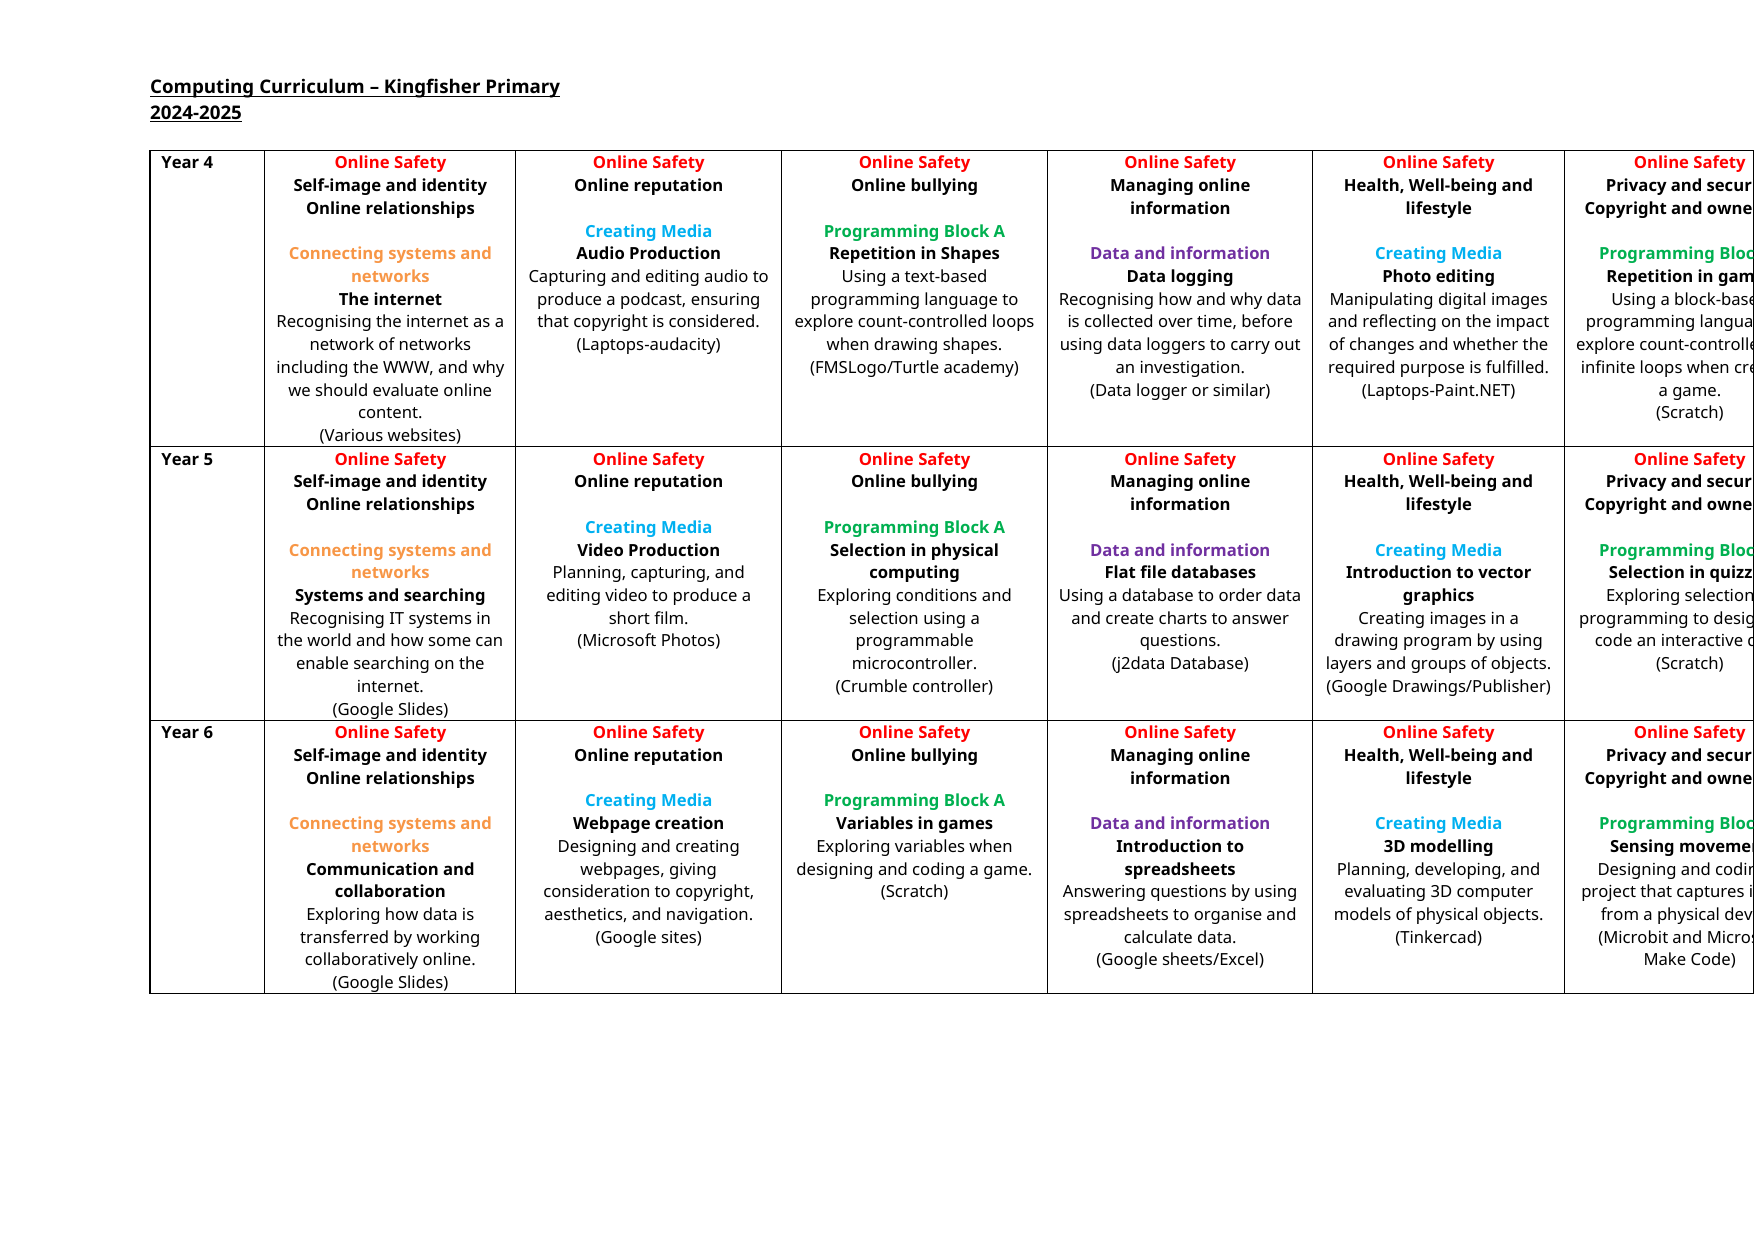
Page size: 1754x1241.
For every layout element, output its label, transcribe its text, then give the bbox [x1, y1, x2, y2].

table_cell Online Safety Online reputation Creating Media Audio Production Capturing and editing audio to produce a podcast, ensuring that copyright is considered. (Laptops-audacity) [516, 151, 781, 446]
table_cell Online Safety Privacy and security Copyright and ownership Programming Block B Repetition in games Using a block-based programming language to explore count-controlled and infinite loops when creating a game. (Scratch) [1565, 151, 1753, 446]
table_cell Year 4 [151, 151, 264, 446]
table_cell Online Safety Health, Well-being and lifestyle Creating Media Introduction to vector graphics Creating images in a drawing program by using layers and groups of objects. (Google Drawings/Publisher) [1313, 447, 1564, 720]
table_cell Year 5 [151, 447, 264, 720]
table_cell Online Safety Online reputation Creating Media Webpage creation Designing and creating webpages, giving consideration to copyright, aesthetics, and navigation. (Google sites) [516, 721, 781, 993]
table_cell Online Safety Online reputation Creating Media Video Production Planning, capturing, and editing video to produce a short film. (Microsoft Photos) [516, 447, 781, 720]
table_cell Online Safety Managing online information Data and information Data logging Recognising how and why data is collected over time, before using data loggers to carry out an investigation. (Data logger or similar) [1048, 151, 1312, 446]
table_cell Online Safety Managing online information Data and information Introduction to spreadsheets Answering questions by using spreadsheets to organise and calculate data. (Google sheets/Excel) [1048, 721, 1312, 993]
table_cell Online Safety Online bullying Programming Block A Selection in physical computing Exploring conditions and selection using a programmable microcontroller. (Crumble controller) [782, 447, 1047, 720]
table_cell Online Safety Self-image and identity Online relationships Connecting systems and networks The internet Recognising the internet as a network of networks including the WWW, and why we should evaluate online content. (Various websites) [265, 151, 515, 446]
table_cell Online Safety Privacy and security Copyright and ownership Programming Block B Sensing movement Designing and coding a project that captures inputs from a physical device. (Microbit and Microsoft Make Code) [1565, 721, 1753, 993]
table_cell Online Safety Online bullying Programming Block A Repetition in Shapes Using a text-based programming language to explore count-controlled loops when drawing shapes. (FMSLogo/Turtle academy) [782, 151, 1047, 446]
table_cell Online Safety Health, Well-being and lifestyle Creating Media 3D modelling Planning, developing, and evaluating 3D computer models of physical objects. (Tinkercad) [1313, 721, 1564, 993]
table_cell Online Safety Privacy and security Copyright and ownership Programming Block B Selection in quizzes Exploring selection in programming to design and code an interactive quiz. (Scratch) [1565, 447, 1753, 720]
table_cell Online Safety Online bullying Programming Block A Variables in games Exploring variables when designing and coding a game. (Scratch) [782, 721, 1047, 993]
table_cell Year 6 [151, 721, 264, 993]
table_cell Online Safety Health, Well-being and lifestyle Creating Media Photo editing Manipulating digital images and reflecting on the impact of changes and whether the required purpose is fulfilled. (Laptops-Paint.NET) [1313, 151, 1564, 446]
table_cell Online Safety Self-image and identity Online relationships Connecting systems and networks Communication and collaboration Exploring how data is transferred by working collaboratively online. (Google Slides) [265, 721, 515, 993]
table_cell Online Safety Managing online information Data and information Flat file databases Using a database to order data and create charts to answer questions. (j2data Database) [1048, 447, 1312, 720]
table_cell Online Safety Self-image and identity Online relationships Connecting systems and networks Systems and searching Recognising IT systems in the world and how some can enable searching on the internet. (Google Slides) [265, 447, 515, 720]
